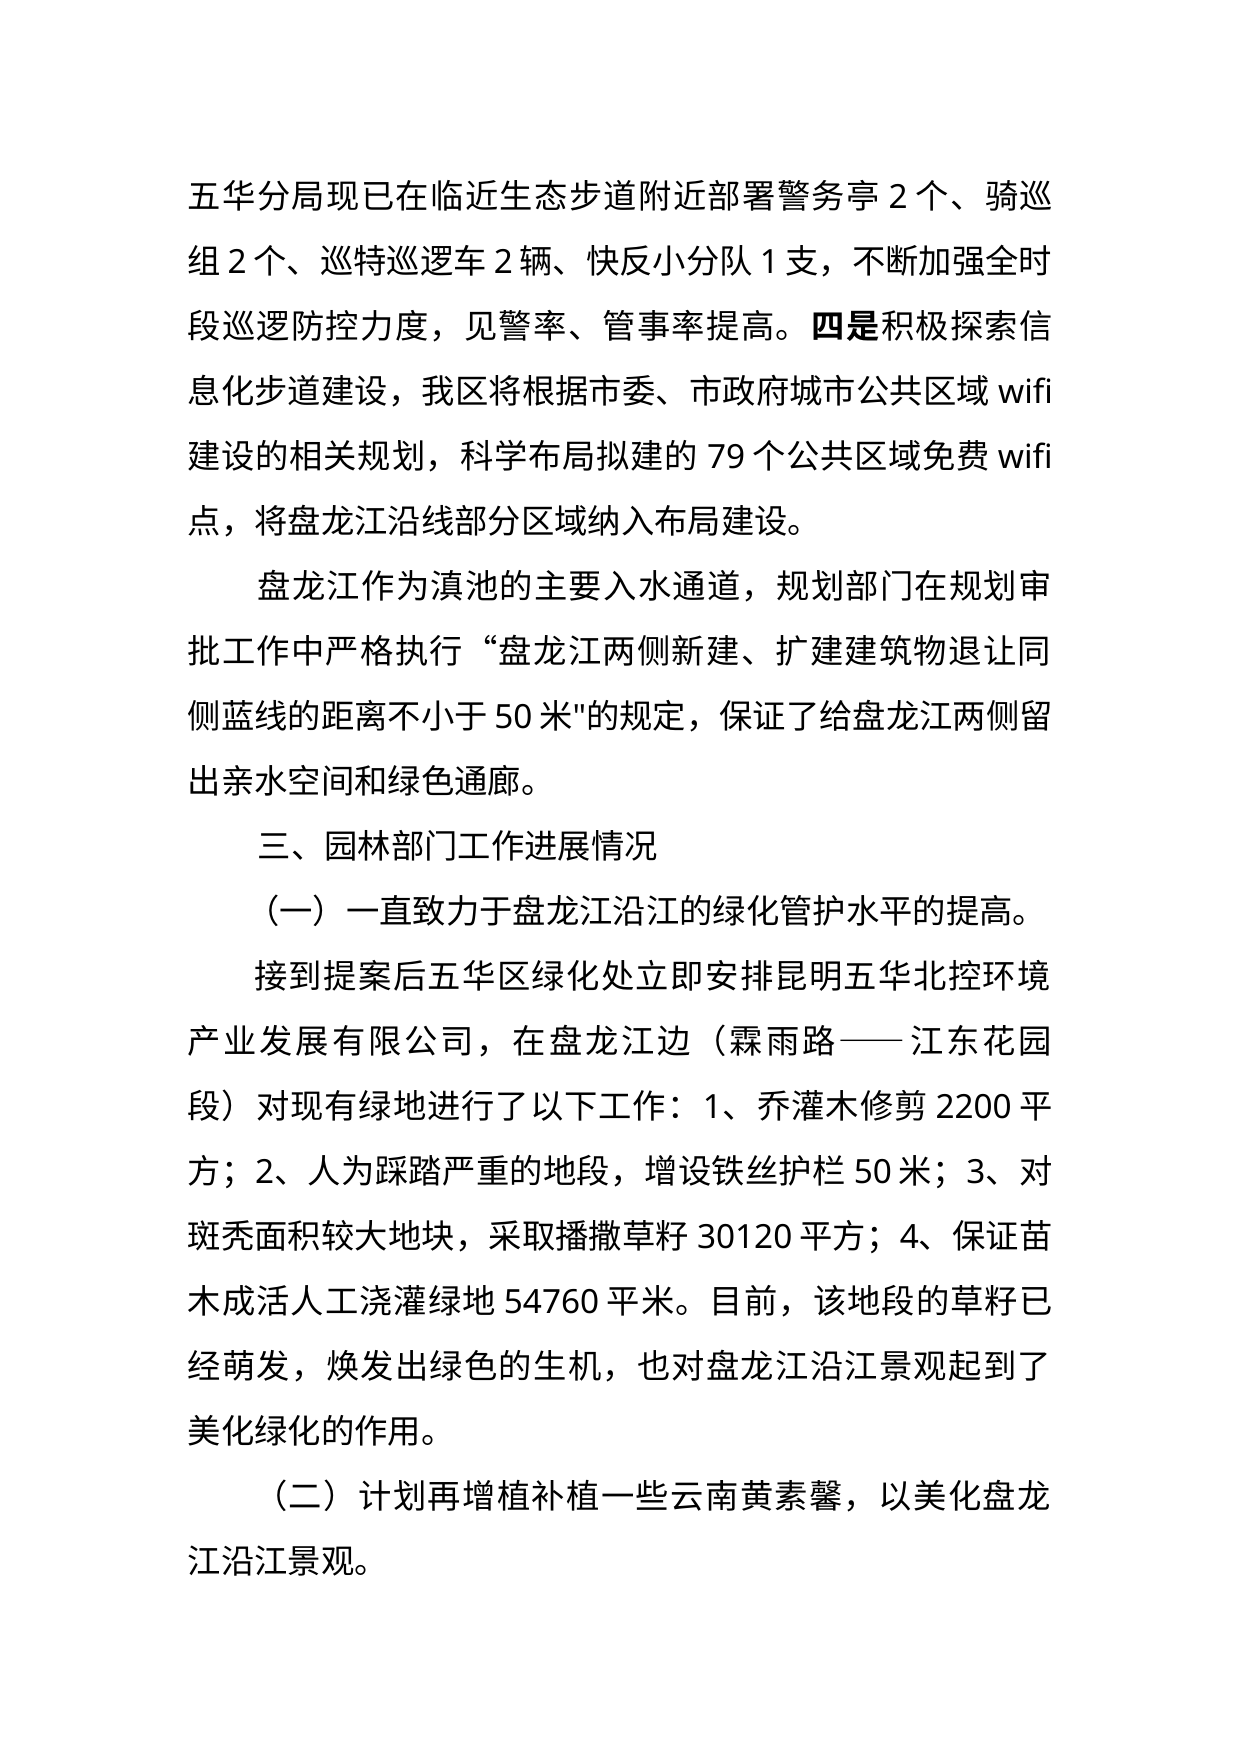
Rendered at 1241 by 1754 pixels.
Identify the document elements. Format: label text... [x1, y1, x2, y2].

text 盘龙江作为滇池的主要入水通道，规划部门在规划审批工作中严格执行“盘龙江两侧新建、扩建建筑物退让同侧蓝线的距离不小于50米"的规定，保证了给盘龙江两侧留出亲水空间和绿色通廊。 [187, 552, 1053, 812]
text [187, 162, 1053, 552]
text （二）计划再增植补植一些云南黄素馨，以美化盘龙江沿江景观。 [187, 1462, 1053, 1592]
text （一）一直致力于盘龙江沿江的绿化管护水平的提高。 [246, 877, 1053, 942]
text 三、园林部门工作进展情况 [187, 812, 1053, 877]
text 接到提案后五华区绿化处立即安排昆明五华北控环境产业发展有限公司，在盘龙江边（霖雨路——江东花园段）对现有绿地进行了以下工作：1、乔灌木修剪2200平方；2、人为踩踏严重的地段，增设铁丝护栏50米；3、对斑秃面积较大地块，采取播撒草籽30120平方；4、保证苗木成活人工浇灌绿地54760平米。目前，该地段的草籽已经萌发，焕发出绿色的生机，也对盘龙江沿江景观起到了美化绿化的作用。 [187, 942, 1053, 1462]
